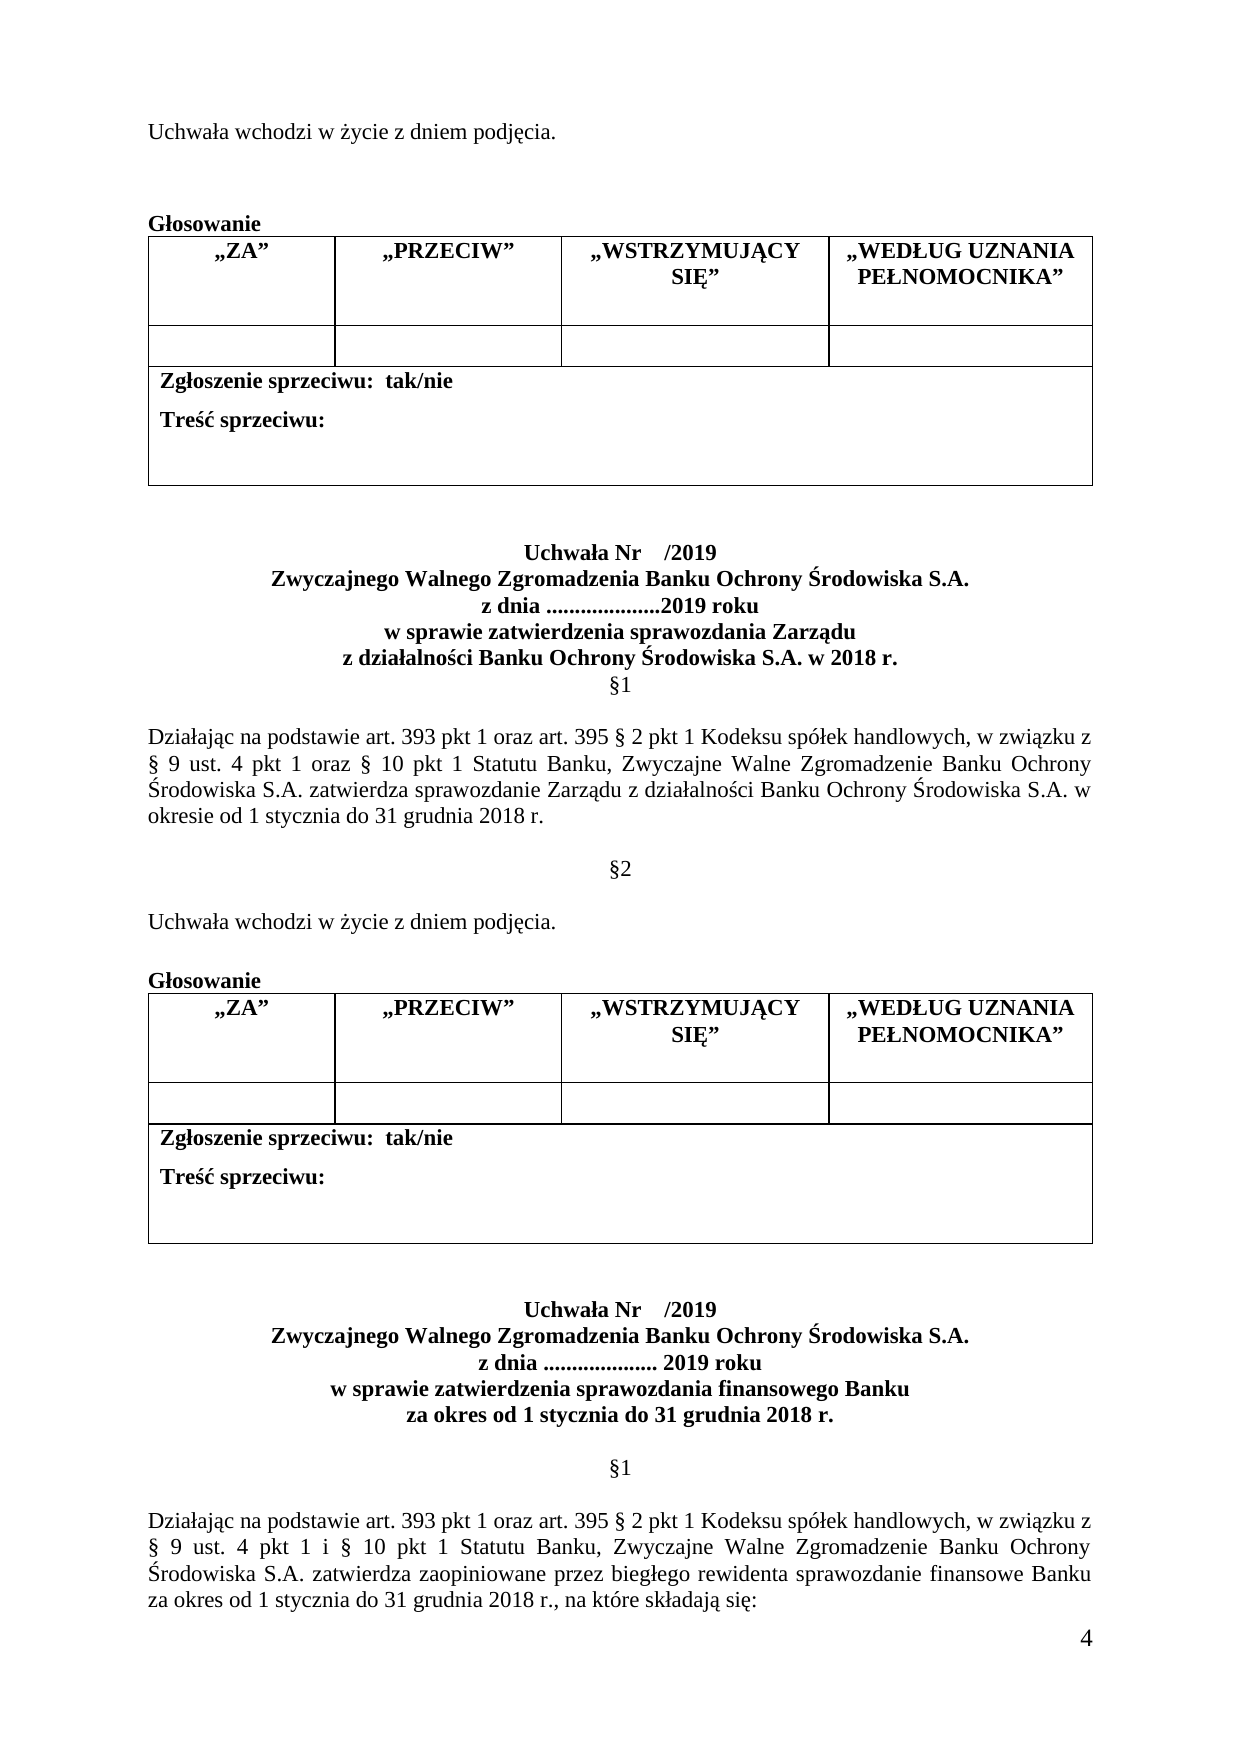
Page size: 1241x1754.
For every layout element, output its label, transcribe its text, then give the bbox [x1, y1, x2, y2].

table_header „PRZECIW” [336, 237, 561, 325]
text z dnia .................... 2019 roku [148, 1349, 1092, 1375]
text Uchwała Nr /2019 [148, 539, 1093, 565]
table_cell [562, 1083, 828, 1123]
text Głosowanie [148, 210, 1092, 236]
text Działając na podstawie art. 393 pkt 1 oraz art. 395 § 2 pkt 1 Kodeksu spółek handlowych, w związku z § 9 ust. 4 pkt 1 oraz § 10 pkt 1 Statutu Banku, Zwyczajne Walne Zgromadzenie Banku Ochrony Środowiska S.A. zatwierdza sprawozdanie Zarządu z działalności Banku Ochrony Środowiska S.A. w okresie od 1 stycznia do 31 grudnia 2018 r. [148, 723, 1092, 829]
table_cell [336, 1083, 561, 1123]
table_header „ZA” [149, 994, 334, 1082]
text Uchwała Nr /2019 [148, 1296, 1093, 1322]
text w sprawie zatwierdzenia sprawozdania finansowego Banku [148, 1375, 1092, 1402]
text Uchwała wchodzi w życie z dniem podjęcia. [148, 118, 1092, 144]
table_cell [149, 1083, 334, 1123]
text Zwyczajnego Walnego Zgromadzenia Banku Ochrony Środowiska S.A. [148, 1322, 1092, 1349]
table_cell [336, 326, 561, 366]
table_cell [830, 326, 1092, 366]
text Głosowanie [148, 967, 1092, 993]
table_cell [830, 1083, 1092, 1123]
text §2 [148, 855, 1092, 882]
table_header „WEDŁUG UZNANIA PEŁNOMOCNIKA” [830, 994, 1092, 1082]
text §1 [148, 1454, 1092, 1481]
table_cell Zgłoszenie sprzeciwu: tak/nie Treść sprzeciwu: [149, 1125, 1092, 1242]
text z działalności Banku Ochrony Środowiska S.A. w 2018 r. [148, 644, 1092, 671]
table_header „WEDŁUG UZNANIA PEŁNOMOCNIKA” [830, 237, 1092, 325]
text z dnia ....................2019 roku [148, 592, 1092, 618]
table_header „ZA” [149, 237, 334, 325]
table_cell [149, 326, 334, 366]
text w sprawie zatwierdzenia sprawozdania Zarządu [148, 618, 1092, 644]
table_header „WSTRZYMUJĄCY SIĘ” [562, 994, 828, 1082]
table_cell [562, 326, 828, 366]
text za okres od 1 stycznia do 31 grudnia 2018 r. [148, 1402, 1092, 1428]
text §1 [148, 671, 1092, 697]
table_header „PRZECIW” [336, 994, 561, 1082]
text Uchwała wchodzi w życie z dniem podjęcia. [148, 908, 1092, 934]
text Zwyczajnego Walnego Zgromadzenia Banku Ochrony Środowiska S.A. [148, 565, 1092, 592]
table_header „WSTRZYMUJĄCY SIĘ” [562, 237, 828, 325]
table_cell Zgłoszenie sprzeciwu: tak/nie Treść sprzeciwu: [149, 367, 1092, 485]
text Działając na podstawie art. 393 pkt 1 oraz art. 395 § 2 pkt 1 Kodeksu spółek handlowych, w związku z § 9 ust. 4 pkt 1 i § 10 pkt 1 Statutu Banku, Zwyczajne Walne Zgromadzenie Banku Ochrony Środowiska S.A. zatwierdza zaopiniowane przez biegłego rewidenta sprawozdanie finansowe Banku za okres od 1 stycznia do 31 grudnia 2018 r., na które składają się: [148, 1507, 1092, 1612]
